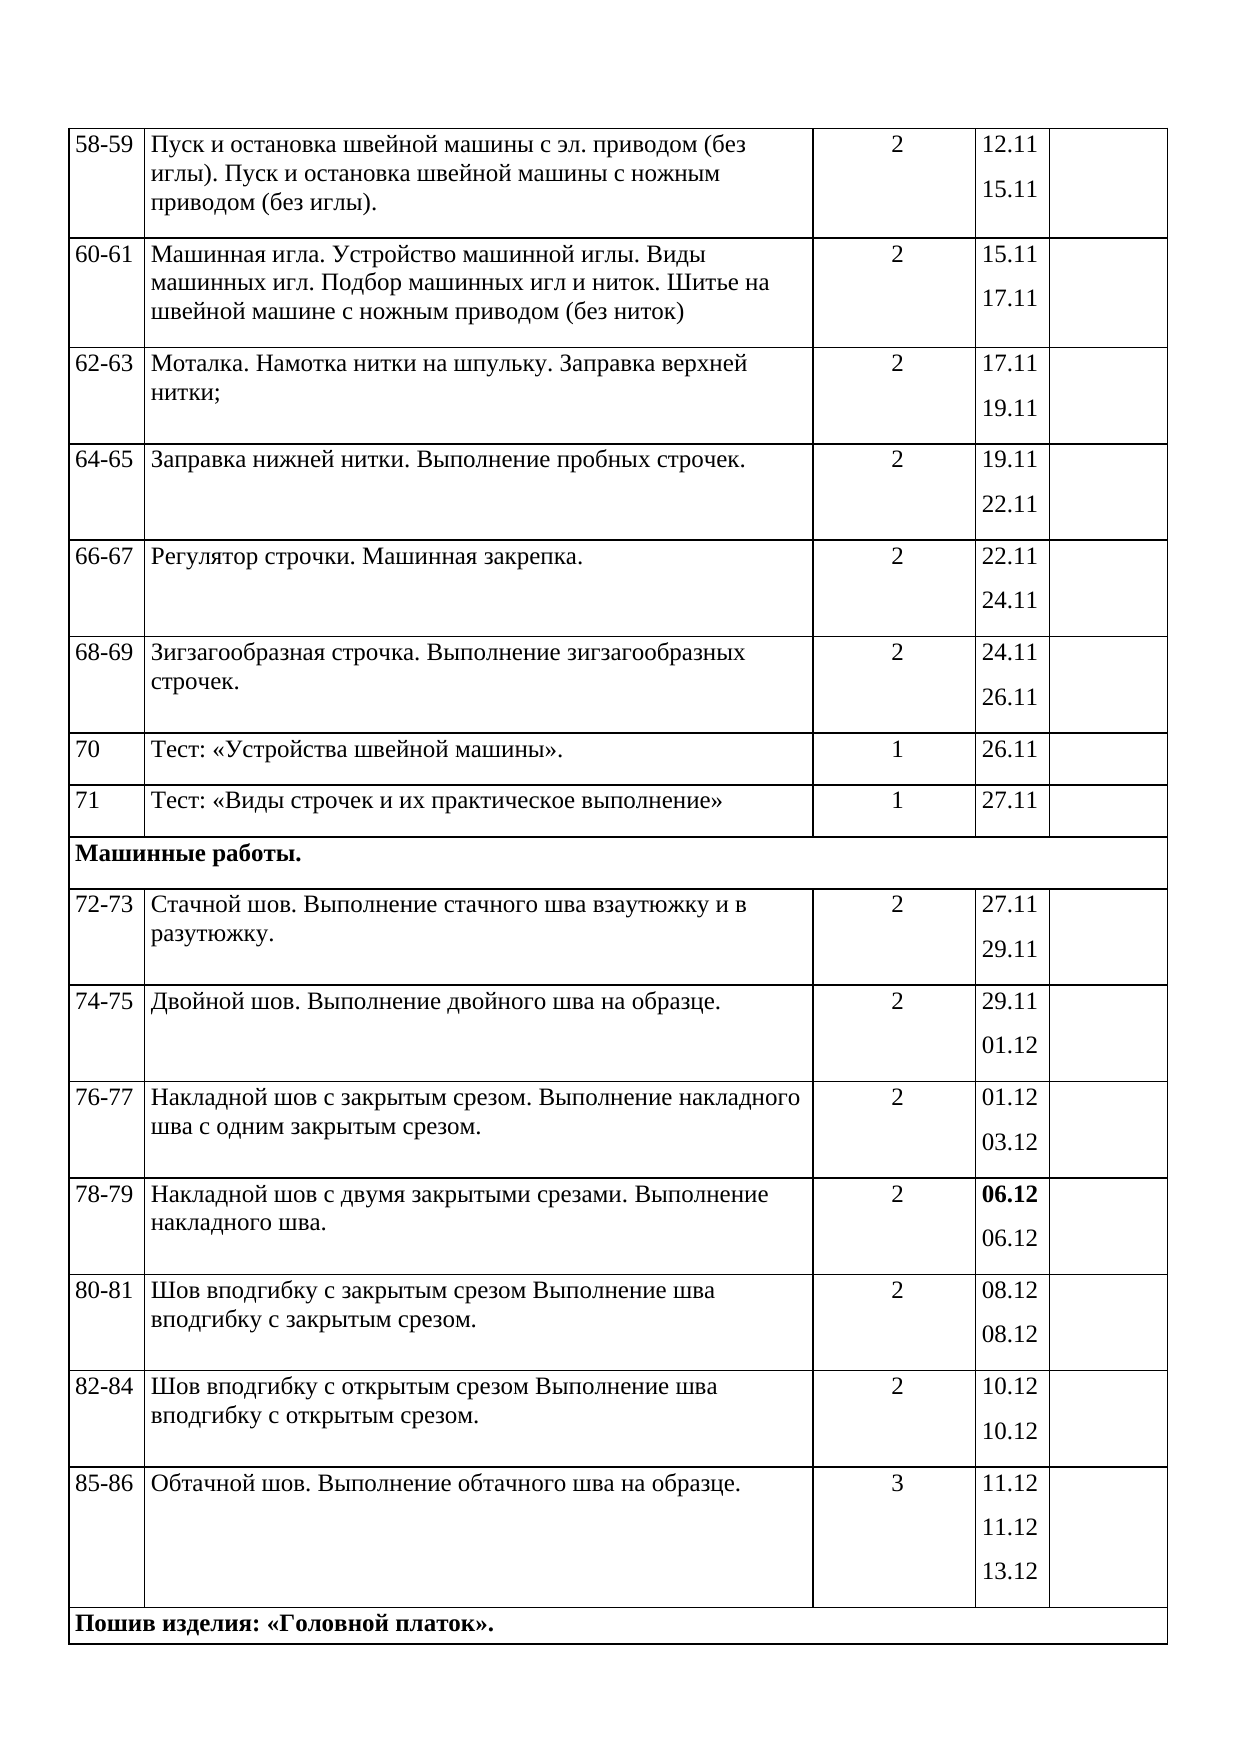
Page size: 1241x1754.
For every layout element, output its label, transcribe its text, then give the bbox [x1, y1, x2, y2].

table_cell Тест: «Виды строчек и их практическое выполнение» [145, 786, 812, 836]
table_cell 2 [814, 637, 975, 732]
table_cell 10.12 10.12 [976, 1371, 1049, 1466]
table_cell 24.11 26.11 [976, 637, 1049, 732]
table_cell 85-86 [70, 1468, 144, 1607]
table_cell Обтачной шов. Выполнение обтачного шва на образце. [145, 1468, 812, 1607]
table_cell 11.12 11.12 13.12 [976, 1468, 1049, 1607]
table_cell 62-63 [70, 348, 144, 443]
table_cell 82-84 [70, 1371, 144, 1466]
table_cell 27.11 [976, 786, 1049, 836]
table_cell 66-67 [70, 541, 144, 636]
table_cell [1050, 637, 1167, 732]
table_cell 15.11 17.11 [976, 239, 1049, 347]
table_cell 58-59 [70, 129, 144, 237]
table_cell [70, 1608, 1167, 1643]
table_cell 68-69 [70, 637, 144, 732]
table_cell [1050, 445, 1167, 539]
table_cell 74-75 [70, 986, 144, 1081]
table_cell 2 [814, 986, 975, 1081]
table_cell [1050, 1275, 1167, 1370]
table_cell 1 [814, 734, 975, 784]
table_cell Шов вподгибку с закрытым срезом Выполнение шва вподгибку с закрытым срезом. [145, 1275, 812, 1370]
table_cell 29.11 01.12 [976, 986, 1049, 1081]
table_cell 80-81 [70, 1275, 144, 1370]
table_cell [1050, 348, 1167, 443]
table_cell 27.11 29.11 [976, 890, 1049, 984]
table_cell Накладной шов с закрытым срезом. Выполнение накладного шва с одним закрытым срезом. [145, 1082, 812, 1177]
table_cell Регулятор строчки. Машинная закрепка. [145, 541, 812, 636]
table_cell Накладной шов с двумя закрытыми срезами. Выполнение накладного шва. [145, 1179, 812, 1273]
table_cell 2 [814, 1179, 975, 1273]
table_cell [1050, 1179, 1167, 1273]
table_cell Заправка нижней нитки. Выполнение пробных строчек. [145, 445, 812, 539]
table_cell [1050, 1371, 1167, 1466]
table_cell [1050, 986, 1167, 1081]
table_cell 76-77 [70, 1082, 144, 1177]
table_cell 72-73 [70, 890, 144, 984]
table_cell 3 [814, 1468, 975, 1607]
table_cell [1050, 541, 1167, 636]
table_cell Шов вподгибку с открытым срезом Выполнение шва вподгибку с открытым срезом. [145, 1371, 812, 1466]
table_cell Стачной шов. Выполнение стачного шва взаутюжку и в разутюжку. [145, 890, 812, 984]
table_cell 78-79 [70, 1179, 144, 1273]
table_cell 2 [814, 348, 975, 443]
table_cell Машинная игла. Устройство машинной иглы. Виды машинных игл. Подбор машинных игл и ниток. Шитье на швейной машине с ножным приводом (без ниток) [145, 239, 812, 347]
table_cell 64-65 [70, 445, 144, 539]
table_cell 2 [814, 541, 975, 636]
table_cell Моталка. Намотка нитки на шпульку. Заправка верхней нитки; [145, 348, 812, 443]
table_cell Двойной шов. Выполнение двойного шва на образце. [145, 986, 812, 1081]
table_cell 2 [814, 890, 975, 984]
table_cell 71 [70, 786, 144, 836]
table_cell [1050, 1082, 1167, 1177]
table_cell Тест: «Устройства швейной машины». [145, 734, 812, 784]
table_cell [1050, 1468, 1167, 1607]
table_cell [1050, 239, 1167, 347]
table_cell 70 [70, 734, 144, 784]
table_cell 2 [814, 129, 975, 237]
table_cell [1050, 786, 1167, 836]
table_cell [1050, 734, 1167, 784]
table_cell 17.11 19.11 [976, 348, 1049, 443]
table_cell 2 [814, 1082, 975, 1177]
table_cell 2 [814, 1371, 975, 1466]
table_cell 2 [814, 239, 975, 347]
table_cell 06.12 06.12 [976, 1179, 1049, 1273]
table_cell 12.11 15.11 [976, 129, 1049, 237]
table_cell [1050, 129, 1167, 237]
table_cell Зигзагообразная строчка. Выполнение зигзагообразных строчек. [145, 637, 812, 732]
table_cell 01.12 03.12 [976, 1082, 1049, 1177]
table_cell [1050, 890, 1167, 984]
table_cell Пуск и остановка швейной машины с эл. приводом (без иглы). Пуск и остановка швейной машины с ножным приводом (без иглы). [145, 129, 812, 237]
table_cell 19.11 22.11 [976, 445, 1049, 539]
table_cell 22.11 24.11 [976, 541, 1049, 636]
table_cell 1 [814, 786, 975, 836]
table_cell 26.11 [976, 734, 1049, 784]
table_cell 60-61 [70, 239, 144, 347]
table_cell 2 [814, 1275, 975, 1370]
table_cell Машинные работы. [70, 838, 1167, 888]
table_cell 08.12 08.12 [976, 1275, 1049, 1370]
table_cell 2 [814, 445, 975, 539]
